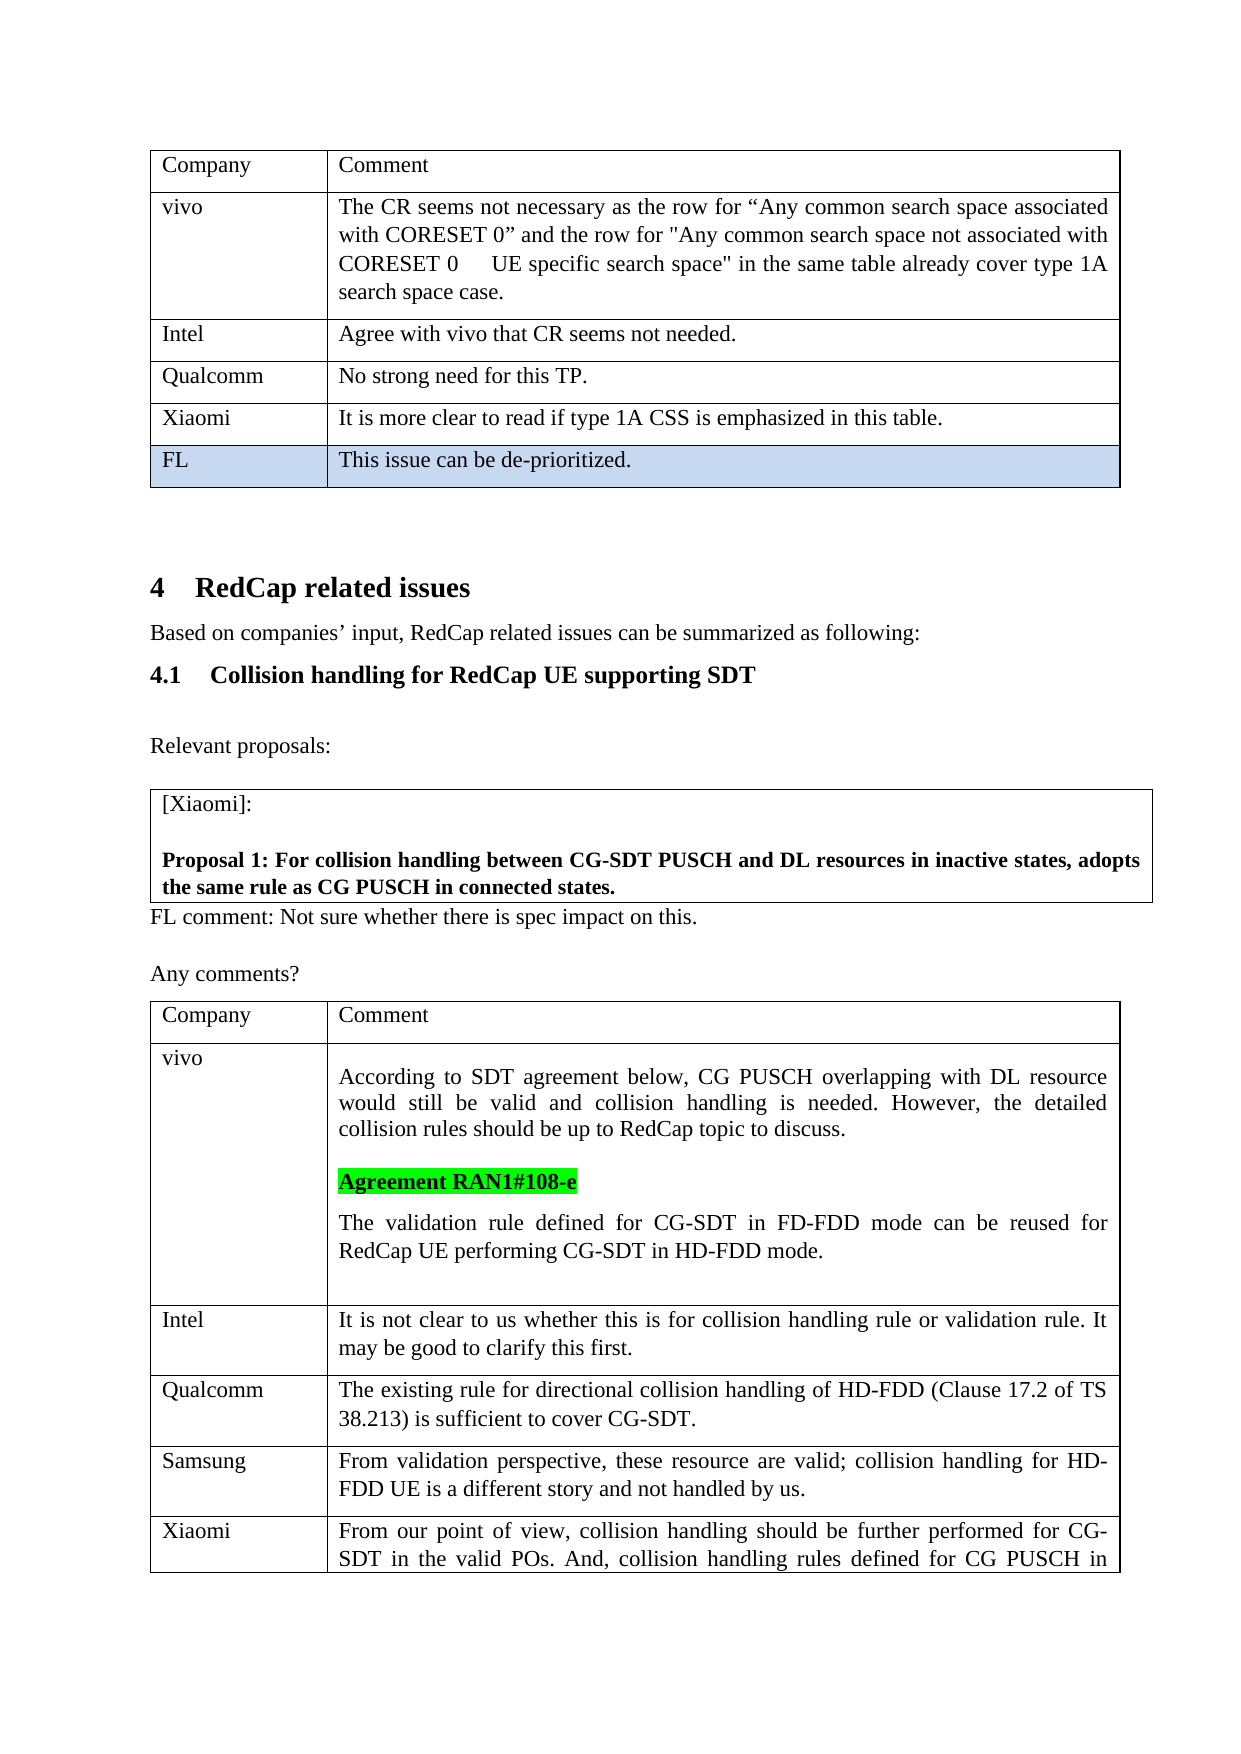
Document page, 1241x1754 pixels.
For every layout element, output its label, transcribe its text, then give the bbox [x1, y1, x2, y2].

subtitle RedCap related issues [150, 570, 1120, 604]
text Relevant proposals: [150, 732, 1120, 758]
table_header Comment [328, 151, 1119, 192]
table_header Company [151, 1002, 327, 1042]
table_cell It is more clear to read if type 1A CSS is emphasized in this table. [328, 404, 1119, 445]
table_cell Agree with vivo that CR seems not needed. [328, 320, 1119, 361]
table_cell According to SDT agreement below, CG PUSCH overlapping with DL resource would still be valid and collision handling is needed. However, the detailed collision rules should be up to RedCap topic to discuss. Agreement RAN1#108-e The validation rule defined for CG-SDT in FD-FDD mode can be reused for RedCap UE performing CG-SDT in HD-FDD mode. [328, 1044, 1119, 1305]
text Any comments? [150, 959, 1120, 986]
table_cell The existing rule for directional collision handling of HD-FDD (Clause 17.2 of TS 38.213) is sufficient to cover CG-SDT. [328, 1376, 1119, 1446]
table_cell From validation perspective, these resource are valid; collision handling for HD-FDD UE is a different story and not handled by us. [328, 1447, 1119, 1516]
subtitle Collision handling for RedCap UE supporting SDT [150, 660, 1120, 688]
table_cell No strong need for this TP. [328, 362, 1119, 403]
table_cell Qualcomm [151, 1376, 327, 1446]
table_header Comment [328, 1002, 1119, 1042]
table_header [Xiaomi]: Proposal 1: For collision handling between CG-SDT PUSCH and DL resources in inactive states, adopts the same rule as CG PUSCH in connected states. [151, 790, 1152, 902]
table_cell Intel [151, 1306, 327, 1375]
table_cell FL [151, 446, 327, 487]
table_cell Xiaomi [151, 404, 327, 445]
table_cell vivo [151, 1044, 327, 1305]
table_cell Samsung [151, 1447, 327, 1516]
table_cell vivo [151, 193, 327, 319]
table_header Company [151, 151, 327, 192]
table_cell Intel [151, 320, 327, 361]
table_cell Xiaomi [151, 1517, 327, 1572]
table_cell It is not clear to us whether this is for collision handling rule or validation rule. It may be good to clarify this first. [328, 1306, 1119, 1375]
text FL comment: Not sure whether there is spec impact on this. [150, 903, 1120, 929]
text Based on companies’ input, RedCap related issues can be summarized as following: [150, 619, 1120, 645]
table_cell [328, 1517, 1119, 1572]
table_cell This issue can be de-prioritized. [328, 446, 1119, 487]
table_cell The CR seems not necessary as the row for “Any common search space associated with CORESET 0” and the row for "Any common search space not associated with CORESET 0 UE specific search space" in the same table already cover type 1A search space case. [328, 193, 1119, 319]
table_cell Qualcomm [151, 362, 327, 403]
